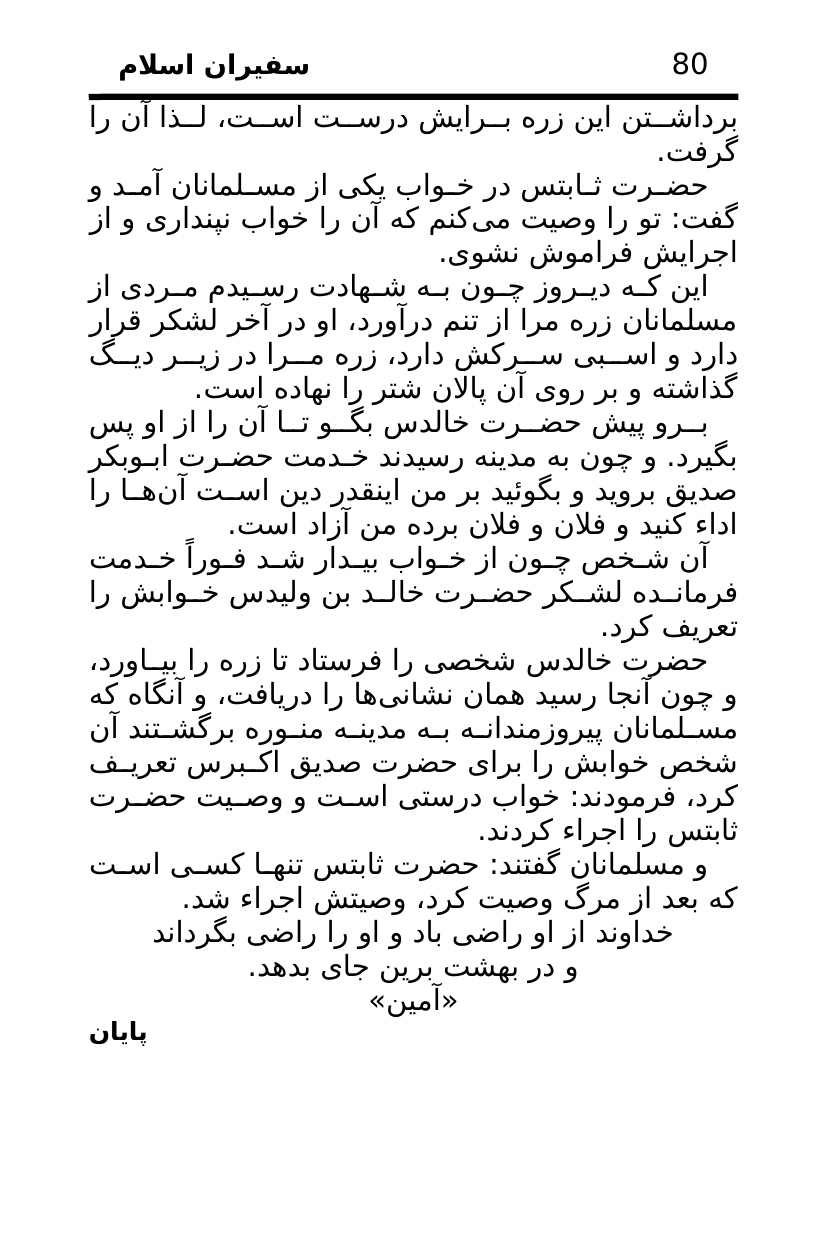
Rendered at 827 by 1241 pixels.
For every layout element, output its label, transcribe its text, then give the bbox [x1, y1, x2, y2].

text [89, 100, 738, 168]
text خداوند از او راضی باد و او را راضی بگرداند [89, 915, 738, 949]
text حضرت خالدس شخصی را فرستاد تا زره را بیاورد، و چون آنجا رسید همان نشانی‌ها را دریافت، و آنگاه که مسلمانان پیروزمندانه به مدینه منوره برگشتند آن شخص خوابش را برای حضرت صدیق اکبرس تعریف کرد، فرمودند: خواب درستی است و وصیت حضرت ثابتس را اجراء کردند. [89, 643, 738, 847]
text و مسلمانان گفتند: حضرت ثابتس تنها کسی است که بعد از مرگ وصیت کرد، وصیتش اجراء شد. [89, 847, 738, 915]
text «آمین» [89, 983, 738, 1017]
text و در بهشت برین جای بدهد. [89, 949, 738, 983]
text آن شخص چون از خواب بیدار شد فوراً خدمت فرمانده لشکر حضرت خالد بن ولیدس خوابش را تعریف کرد. [89, 541, 738, 643]
text پایان [89, 1017, 738, 1046]
text برو پیش حضرت خالدس بگو تا آن را از او پس بگیرد. و چون به مدینه رسیدند خدمت حضرت ابوبکر صدیق بروید و بگوئید بر من اینقدر دین است آن‌ها را اداء کنید و فلان و فلان برده من آزاد است. [89, 406, 738, 541]
text حضرت ثابتس در خواب یکی از مسلمانان آمد و گفت: تو را وصیت می‌کنم که آن را خواب نپنداری و از اجرایش فراموش نشوی. [89, 168, 738, 270]
text این که دیروز چون به شهادت رسیدم مردی از مسلمانان زره مرا از تنم درآورد، او در آخر لشکر قرار دارد و اسبی سرکش دارد، زره مرا در زیر دیگ گذاشته و بر روی آن پالان شتر را نهاده است. [89, 270, 738, 406]
